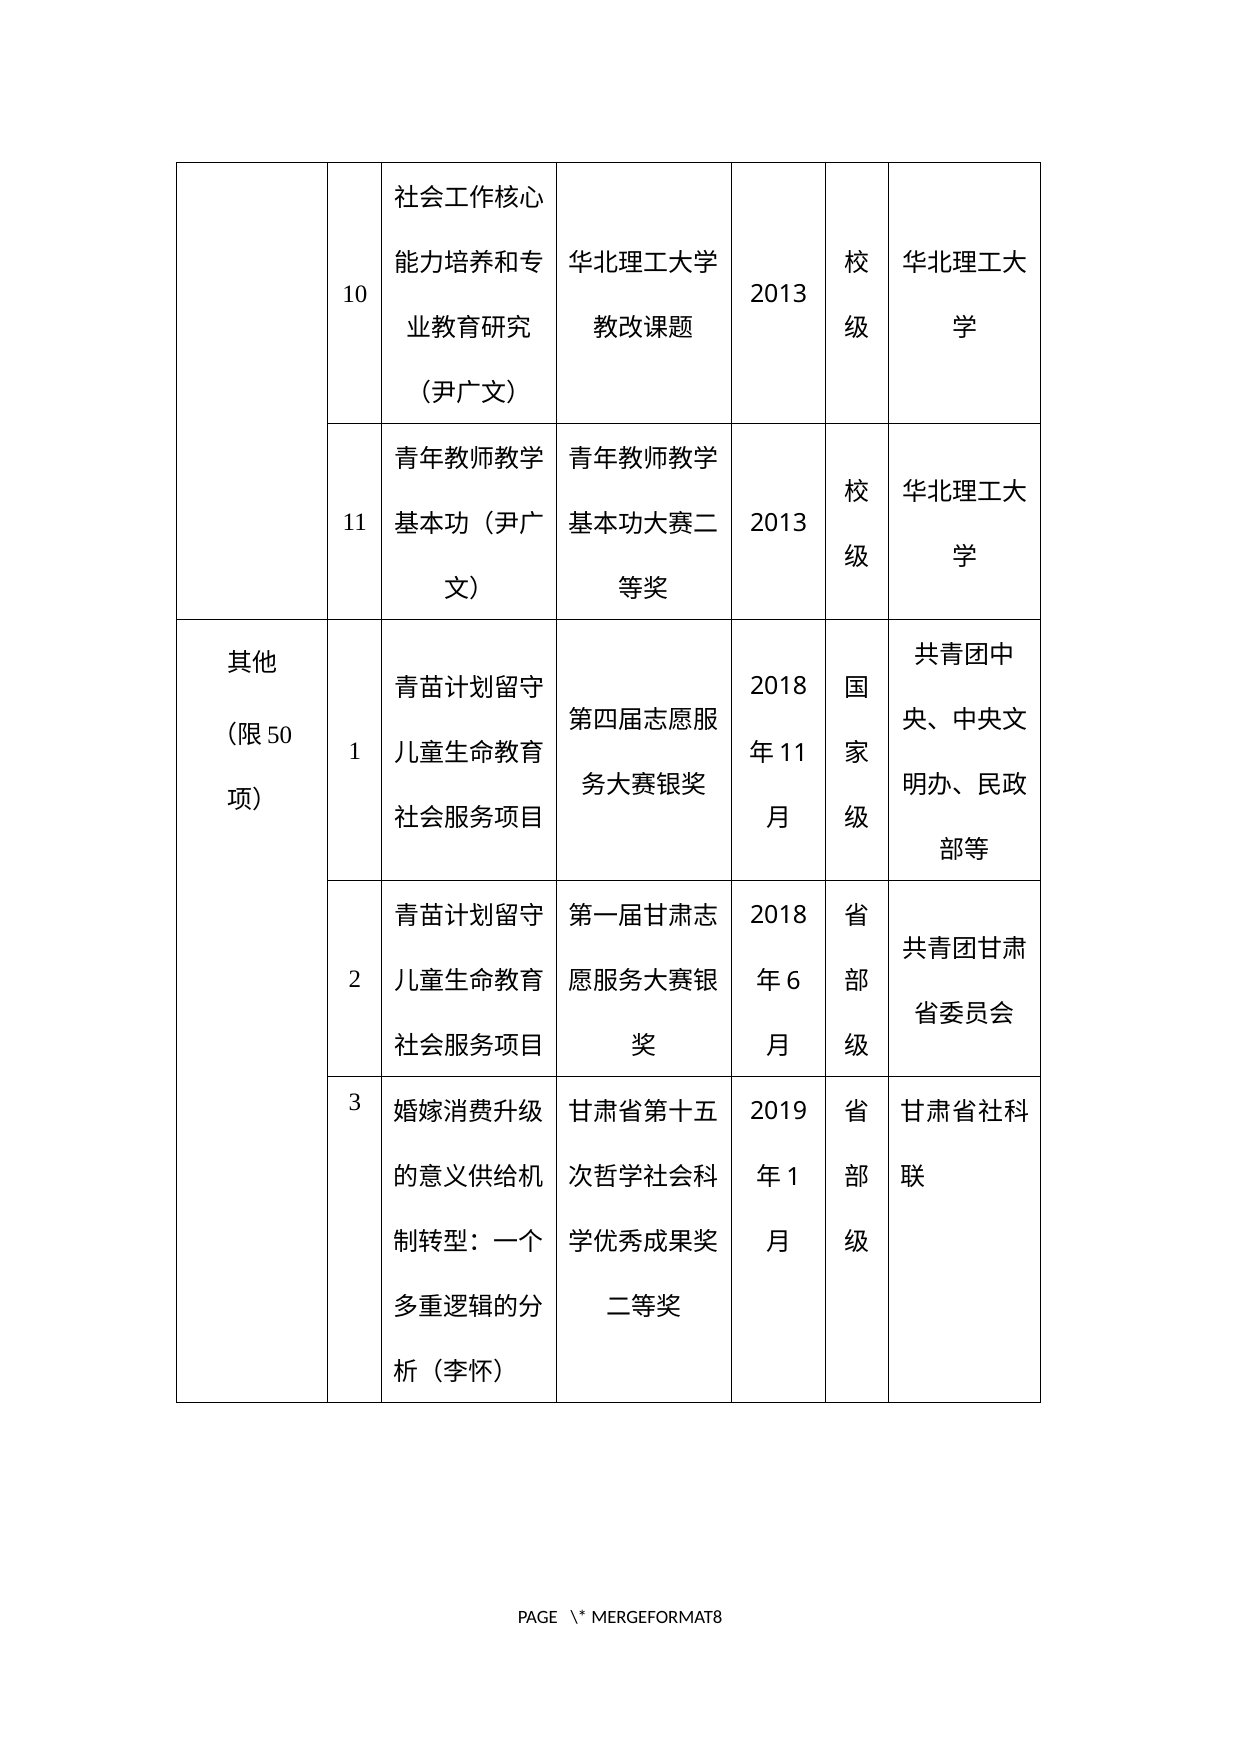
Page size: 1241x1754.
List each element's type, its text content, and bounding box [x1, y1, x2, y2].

table_cell 10 [328, 163, 381, 423]
table_cell 2 [328, 881, 381, 1076]
table_cell 省部级 [826, 881, 888, 1076]
table_cell 11 [328, 424, 381, 619]
table_cell 共青团中央、中央文明办、民政部等 [889, 620, 1040, 880]
table_cell 第四届志愿服务大赛银奖 [557, 620, 731, 880]
table_cell 甘肃省社科联 [889, 1077, 1040, 1402]
table_cell 华北理工大学教改课题 [557, 163, 731, 423]
table_cell 1 [328, 620, 381, 880]
table_cell 婚嫁消费升级的意义供给机制转型：一个多重逻辑的分析（李怀） [382, 1077, 556, 1402]
table_cell 青苗计划留守儿童生命教育社会服务项目 [382, 620, 556, 880]
table_cell 共青团甘肃省委员会 [889, 881, 1040, 1076]
table_cell 甘肃省第十五次哲学社会科学优秀成果奖二等奖 [557, 1077, 731, 1402]
table_cell 青苗计划留守儿童生命教育社会服务项目 [382, 881, 556, 1076]
table_cell 其他 （限50项） [177, 620, 327, 1402]
table_cell 2018年6月 [732, 881, 825, 1076]
table_cell 青年教师教学基本功大赛二等奖 [557, 424, 731, 619]
table_cell 青年教师教学基本功（尹广文） [382, 424, 556, 619]
table_cell 华北理工大学 [889, 424, 1040, 619]
table_cell 省部级 [826, 1077, 888, 1402]
table_cell 校级 [826, 163, 888, 423]
table_cell 校级 [826, 424, 888, 619]
table_cell 2019年1月 [732, 1077, 825, 1402]
table_cell 第一届甘肃志愿服务大赛银奖 [557, 881, 731, 1076]
table_cell 2013 [732, 163, 825, 423]
table_cell 国家级 [826, 620, 888, 880]
table_cell 3 [328, 1077, 381, 1402]
table_cell 华北理工大学 [889, 163, 1040, 423]
table_cell 2018年11月 [732, 620, 825, 880]
table_cell 2013 [732, 424, 825, 619]
table_cell 社会工作核心能力培养和专业教育研究（尹广文） [382, 163, 556, 423]
